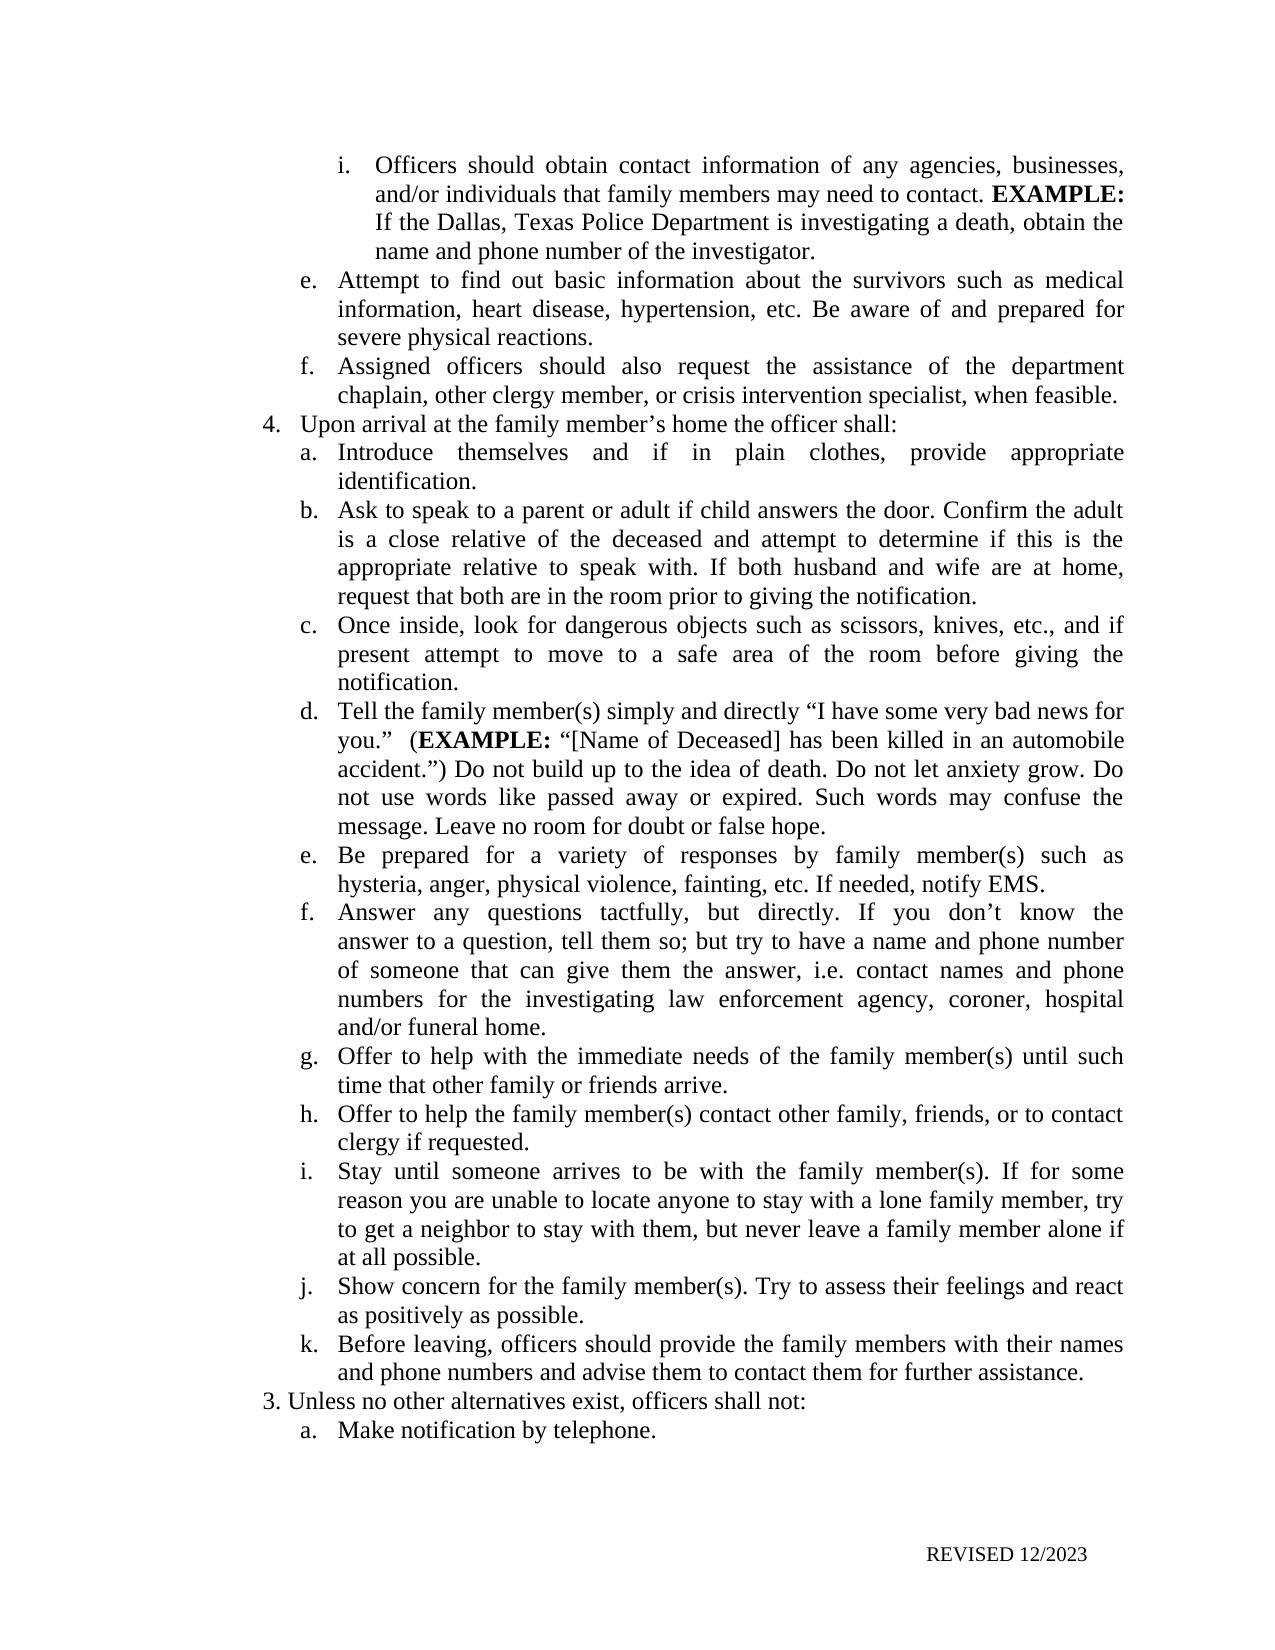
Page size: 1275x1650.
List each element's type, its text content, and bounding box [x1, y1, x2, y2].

list Offer to help with the immediate needs of the family member(s) until such time that other family or friends arrive. [300, 1041, 1125, 1099]
text 3. Unless no other alternatives exist, officers shall not: [262, 1386, 1125, 1415]
list Assigned officers should also request the assistance of the department chaplain, other clergy member, or crisis intervention specialist, when feasible. [300, 351, 1125, 409]
list Ask to speak to a parent or adult if child answers the door. Confirm the adult is a close relative of the deceased and attempt to determine if this is the appropriate relative to speak with. If both husband and wife are at home, request that both are in the room prior to giving the notification. [300, 495, 1125, 610]
list Attempt to find out basic information about the survivors such as medical information, heart disease, hypertension, etc. Be aware of and prepared for severe physical reactions. [300, 265, 1125, 351]
list Be prepared for a variety of responses by family member(s) such as hysteria, anger, physical violence, fainting, etc. If needed, notify EMS. [300, 840, 1125, 897]
list Once inside, look for dangerous objects such as scissors, knives, etc., and if present attempt to move to a safe area of the room before giving the notification. [300, 610, 1125, 696]
list Answer any questions tactfully, but directly. If you don’t know the answer to a question, tell them so; but try to have a name and phone number of someone that can give them the answer, i.e. contact names and phone numbers for the investigating law enforcement agency, coroner, hospital and/or funeral home. [300, 897, 1125, 1041]
list Before leaving, officers should provide the family members with their names and phone numbers and advise them to contact them for further assistance. [300, 1329, 1125, 1386]
list Offer to help the family member(s) contact other family, friends, or to contact clergy if requested. [300, 1099, 1125, 1156]
list Stay until someone arrives to be with the family member(s). If for some reason you are unable to locate anyone to stay with a lone family member, try to get a neighbor to stay with them, but never leave a family member alone if at all possible. [300, 1156, 1125, 1271]
list Tell the family member(s) simply and directly “I have some very bad news for you.” (EXAMPLE: “[Name of Deceased] has been killed in an automobile accident.”) Do not build up to the idea of death. Do not let anxiety grow. Do not use words like passed away or expired. Such words may confuse the message. Leave no room for doubt or false hope. [300, 696, 1125, 840]
list Show concern for the family member(s). Try to assess their feelings and react as positively as possible. [300, 1271, 1125, 1329]
list Introduce themselves and if in plain clothes, provide appropriate identification. [300, 437, 1125, 495]
list Upon arrival at the family member’s home the officer shall: [262, 409, 1125, 437]
list Make notification by telephone. [300, 1415, 1125, 1444]
list Officers should obtain contact information of any agencies, businesses, and/or individuals that family members may need to contact. EXAMPLE: If the Dallas, Texas Police Department is investigating a death, obtain the name and phone number of the investigator. [337, 150, 1125, 265]
